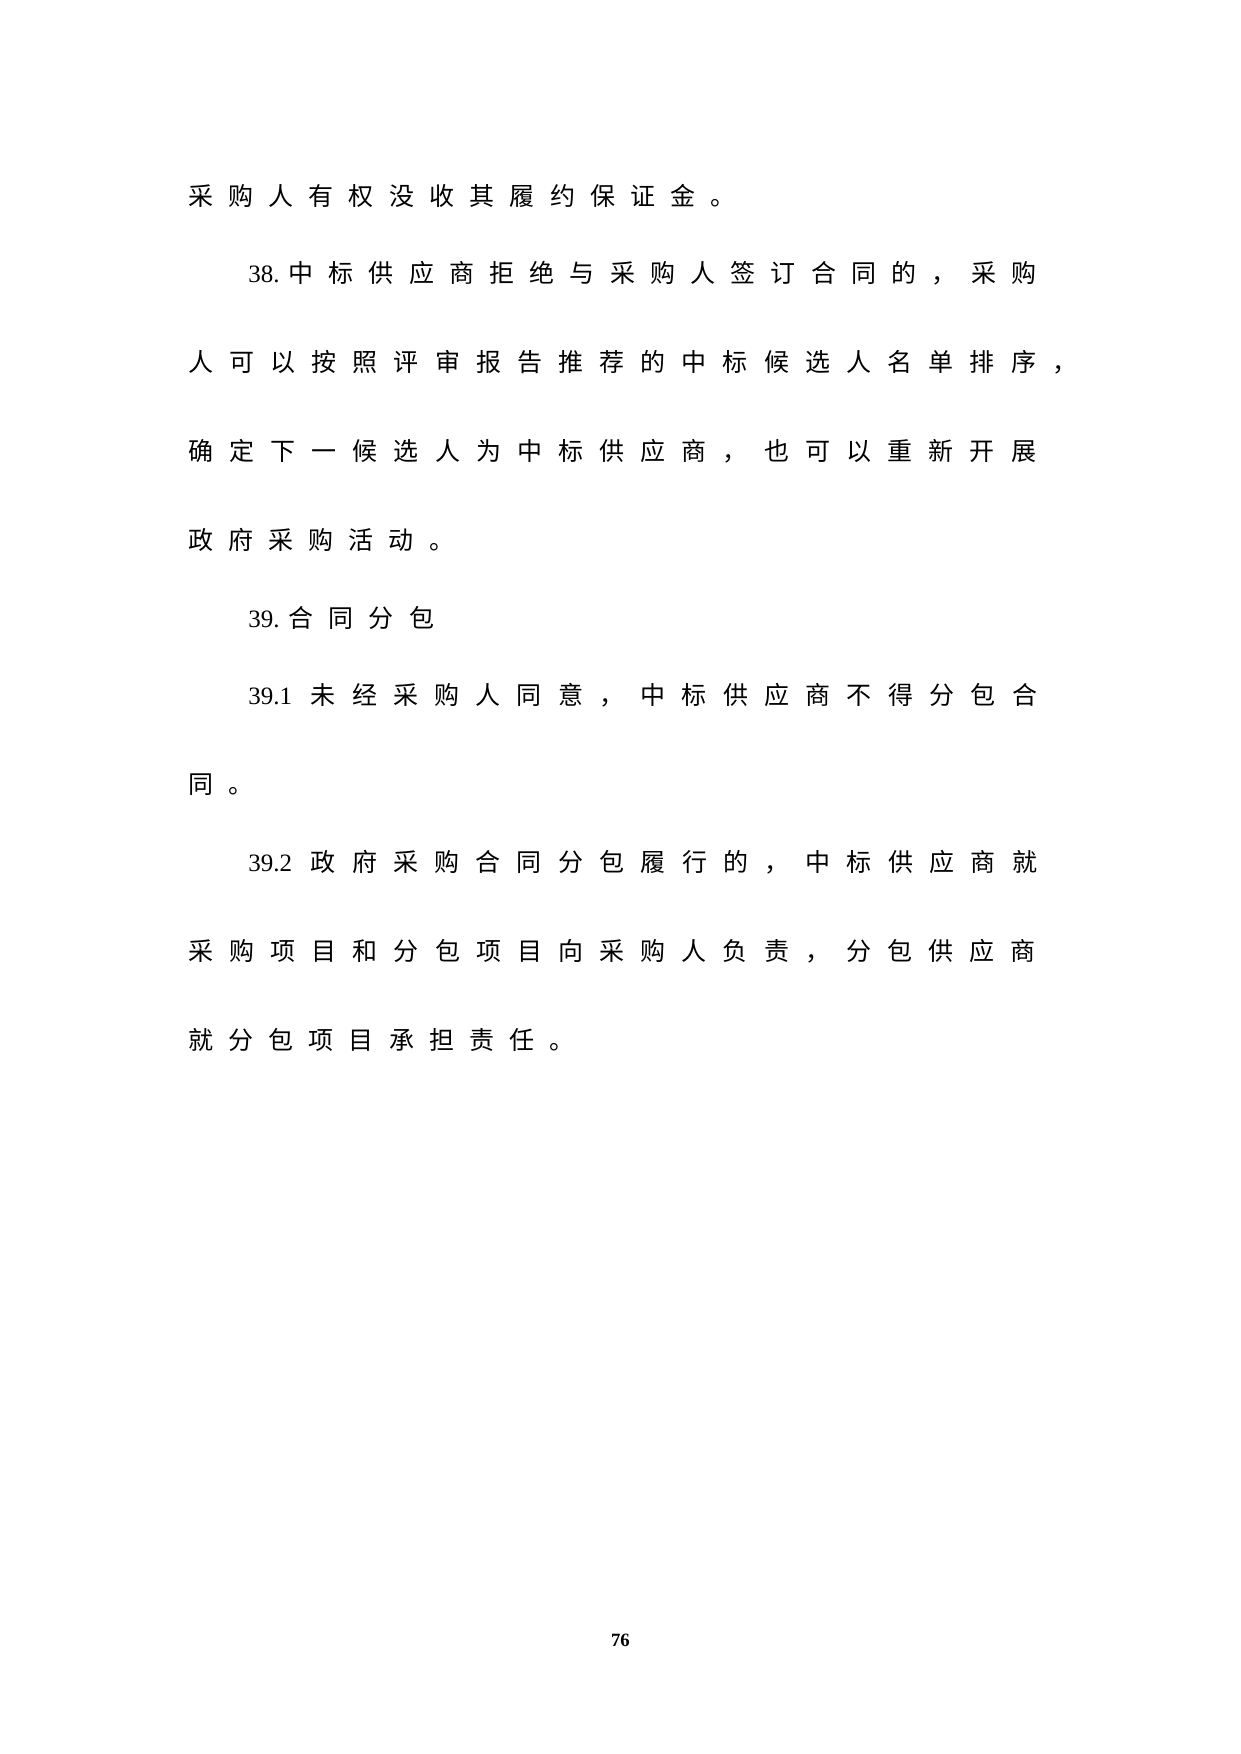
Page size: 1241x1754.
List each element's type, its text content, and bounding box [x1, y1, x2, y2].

text 39.2 政府采购合同分包履行的，中标供应商就采购项目和分包项目向采购人负责，分包供应商就分包项目承担责任。 [188, 831, 1052, 1068]
text 38. 中标供应商拒绝与采购人签订合同的，采购人可以按照评审报告推荐的中标候选人名单排序，确定下一候选人为中标供应商，也可以重新开展政府采购活动。 [188, 242, 1052, 568]
text 39. 合同分包 [188, 587, 1052, 646]
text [188, 164, 1052, 224]
text 39.1 未经采购人同意，中标供应商不得分包合同。 [188, 664, 1052, 813]
